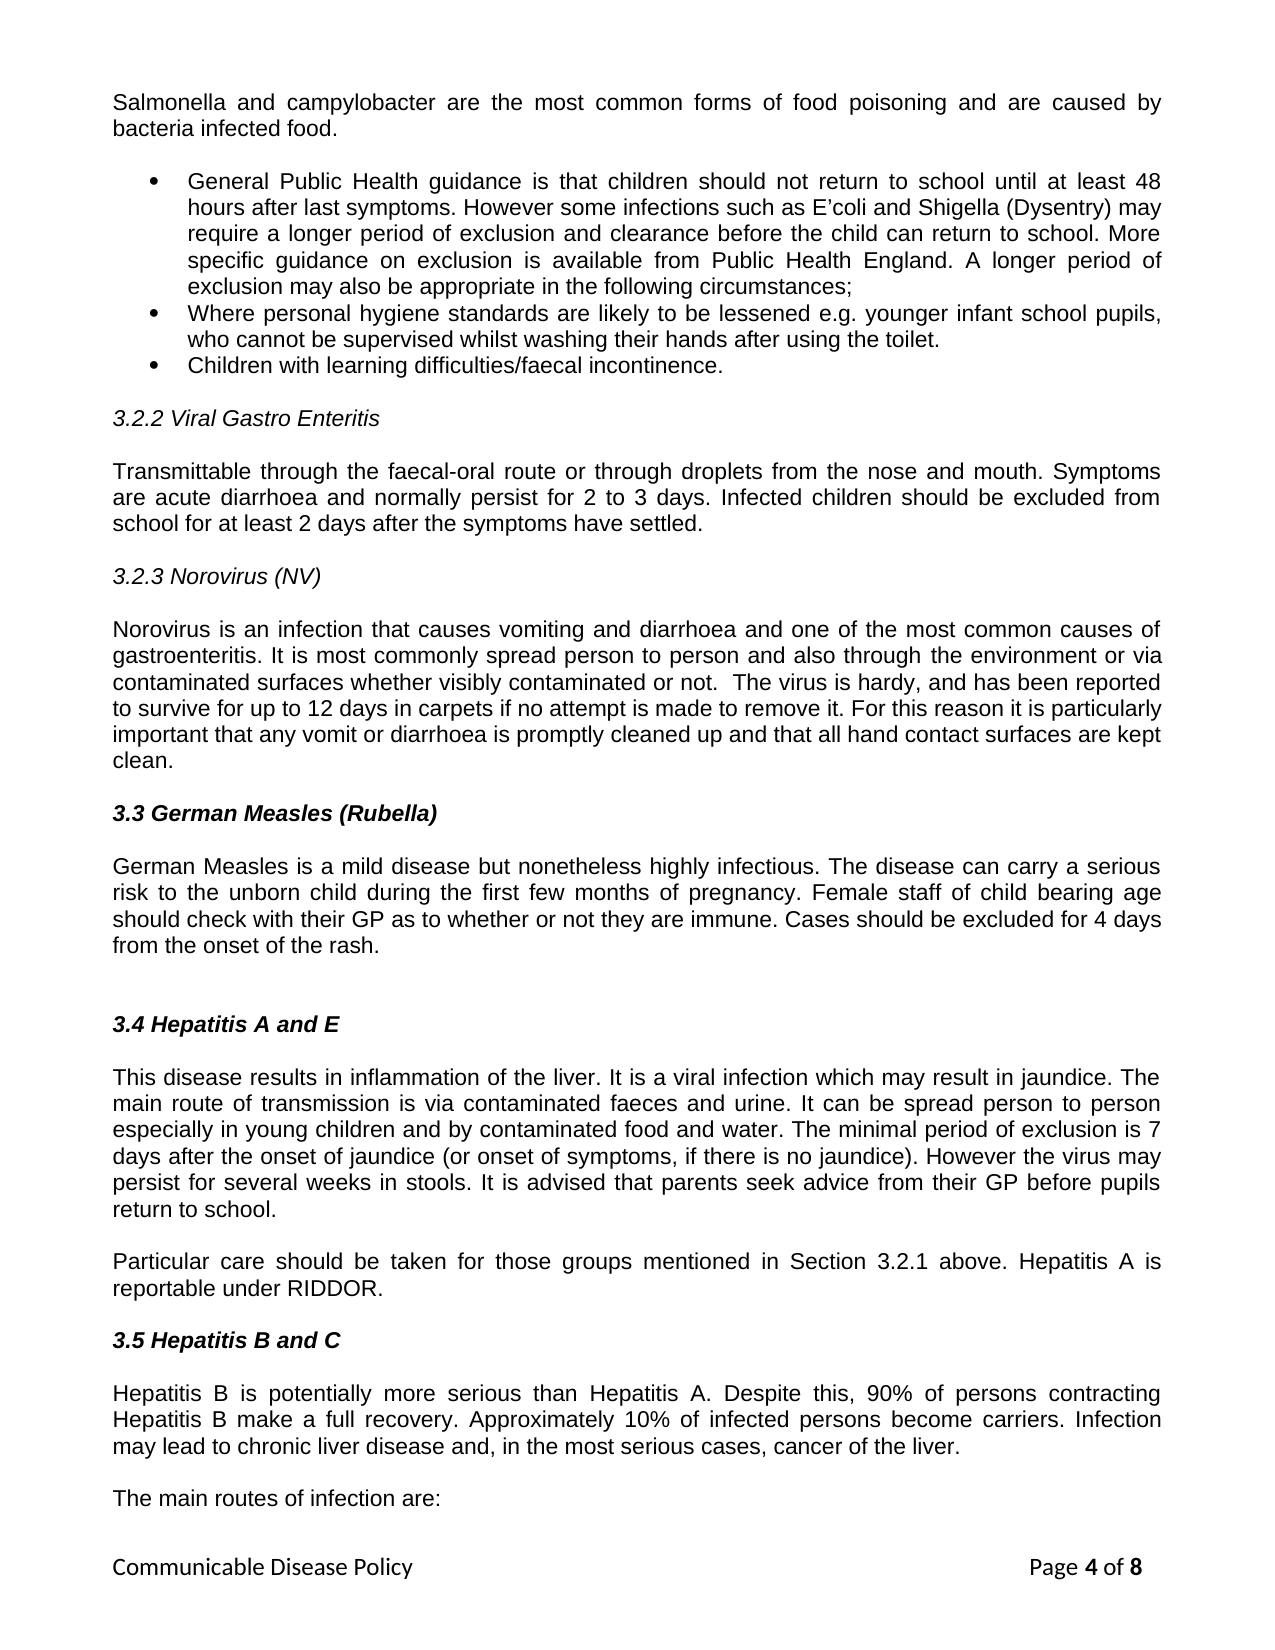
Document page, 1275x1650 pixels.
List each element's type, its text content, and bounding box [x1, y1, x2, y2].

list 3.3 German Measles (Rubella) [112, 800, 1162, 827]
text Particular care should be taken for those groups mentioned in Section 3.2.1 above. Hepatitis A is reportable under RIDDOR. [112, 1248, 1162, 1301]
text The main routes of infection are: [112, 1485, 1162, 1512]
list Where personal hygiene standards are likely to be lessened e.g. younger infant school pupils, who cannot be supervised whilst washing their hands after using the toilet. [150, 299, 1162, 352]
list Children with learning difficulties/faecal incontinence. [150, 352, 1162, 378]
text Norovirus is an infection that causes vomiting and diarrhoea and one of the most common causes of gastroenteritis. It is most commonly spread person to person and also through the environment or via contaminated surfaces whether visibly contaminated or not. The virus is hardy, and has been reported to survive for up to 12 days in carpets if no attempt is made to remove it. For this reason it is particularly important that any vomit or diarrhoea is promptly cleaned up and that all hand contact surfaces are kept clean. [112, 616, 1162, 774]
list General Public Health guidance is that children should not return to school until at least 48 hours after last symptoms. However some infections such as E’coli and Shigella (Dysentry) may require a longer period of exclusion and clearance before the child can return to school. More specific guidance on exclusion is available from Public Health England. A longer period of exclusion may also be appropriate in the following circumstances; [150, 168, 1162, 299]
list 3.4 Hepatitis A and E [112, 1011, 1162, 1037]
list 3.2.2 Viral Gastro Enteritis [112, 405, 1162, 431]
text Salmonella and campylobacter are the most common forms of food poisoning and are caused by bacteria infected food. [112, 89, 1162, 141]
text Hepatitis B is potentially more serious than Hepatitis A. Despite this, 90% of persons contracting Hepatitis B make a full recovery. Approximately 10% of infected persons become carriers. Infection may lead to chronic liver disease and, in the most serious cases, cancer of the liver. [112, 1380, 1162, 1459]
list 3.2.3 Norovirus (NV) [112, 563, 1162, 589]
text German Measles is a mild disease but nonetheless highly infectious. The disease can carry a serious risk to the unborn child during the first few months of pregnancy. Female staff of child bearing age should check with their GP as to whether or not they are immune. Cases should be excluded for 4 days from the onset of the rash. [112, 853, 1162, 958]
text This disease results in inflammation of the liver. It is a viral infection which may result in jaundice. The main route of transmission is via contaminated faeces and urine. It can be spread person to person especially in young children and by contaminated food and water. The minimal period of exclusion is 7 days after the onset of jaundice (or onset of symptoms, if there is no jaundice). However the virus may persist for several weeks in stools. It is advised that parents seek advice from their GP before pupils return to school. [112, 1064, 1162, 1222]
list 3.5 Hepatitis B and C [112, 1327, 1162, 1354]
text Transmittable through the faecal-oral route or through droplets from the nose and mouth. Symptoms are acute diarrhoea and normally persist for 2 to 3 days. Infected children should be excluded from school for at least 2 days after the symptoms have settled. [112, 458, 1162, 537]
